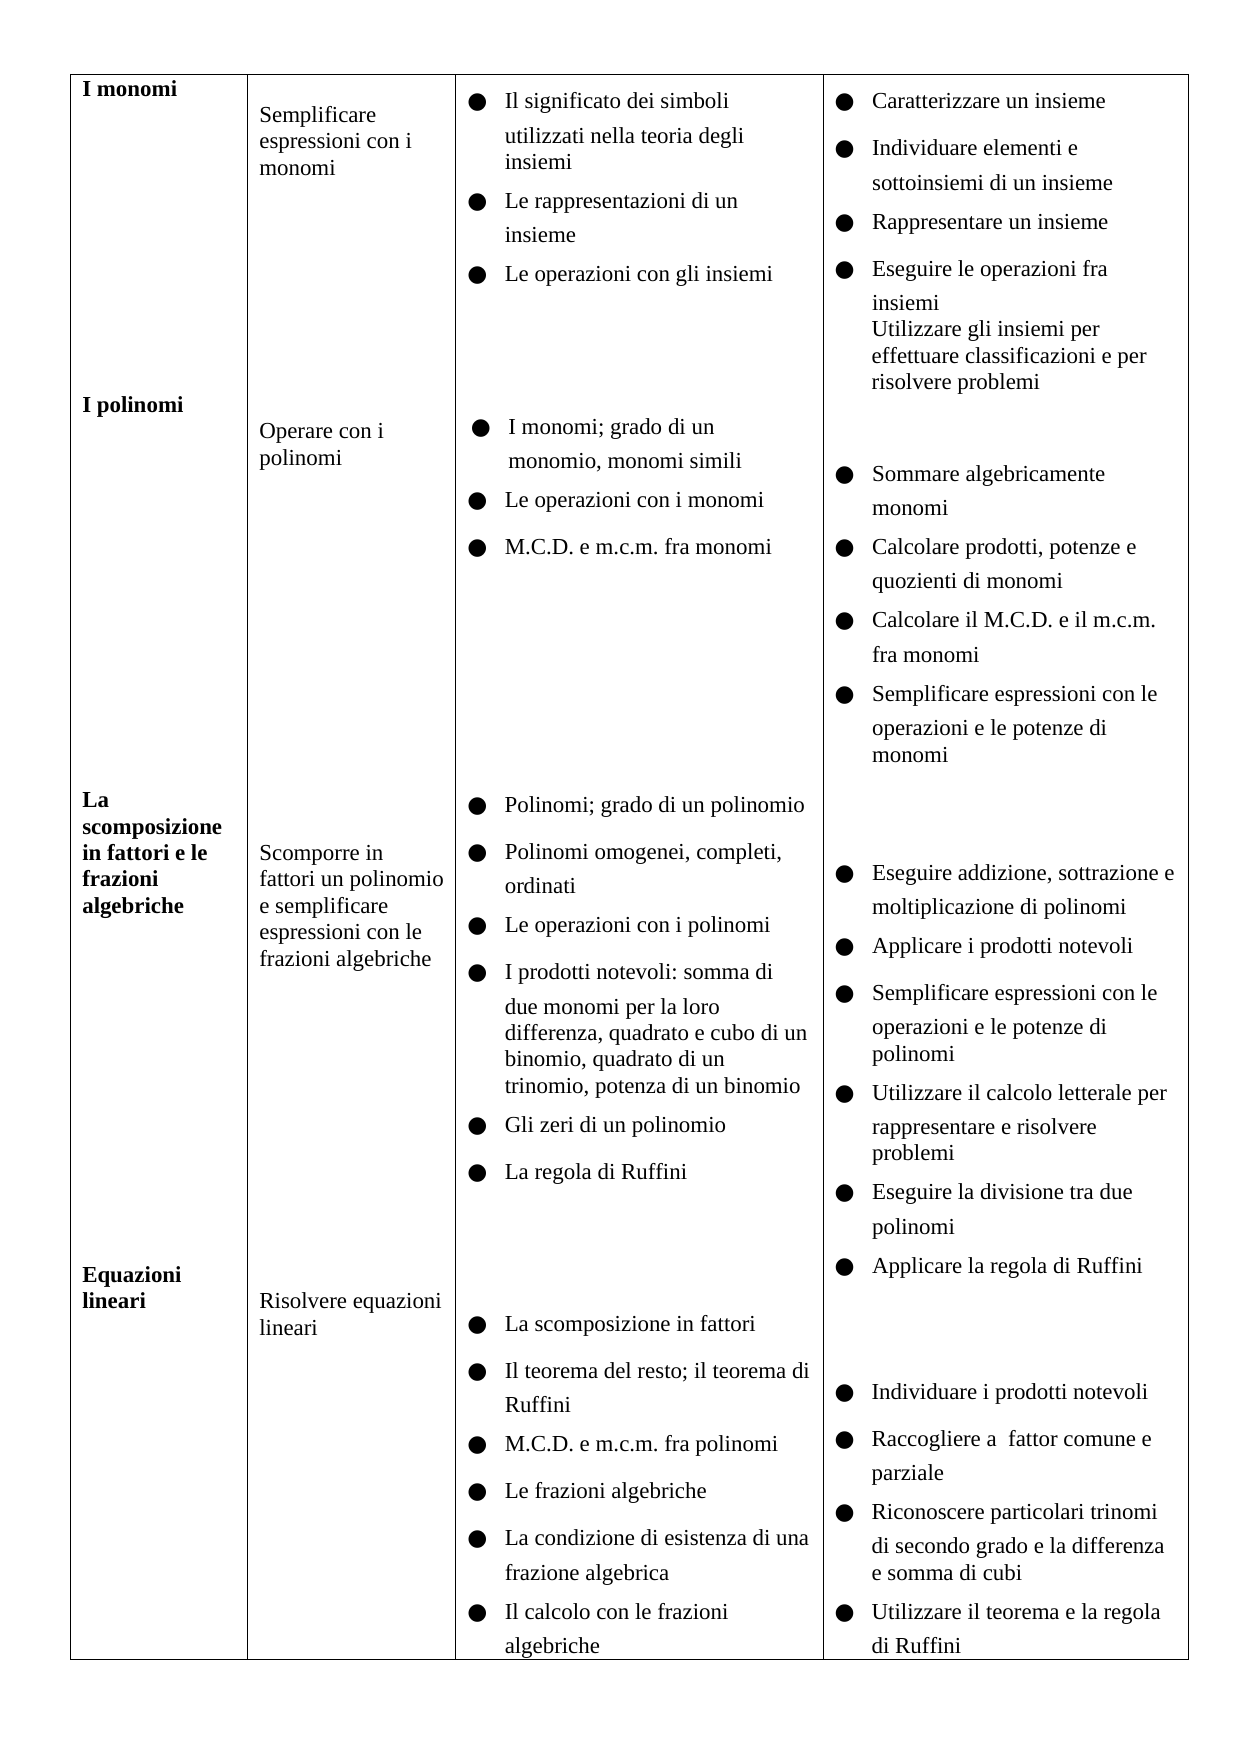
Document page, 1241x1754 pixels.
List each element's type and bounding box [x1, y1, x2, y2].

table_cell [824, 75, 1188, 1658]
table_cell [71, 75, 247, 1658]
table_cell [456, 75, 823, 1658]
table_cell [248, 75, 455, 1658]
